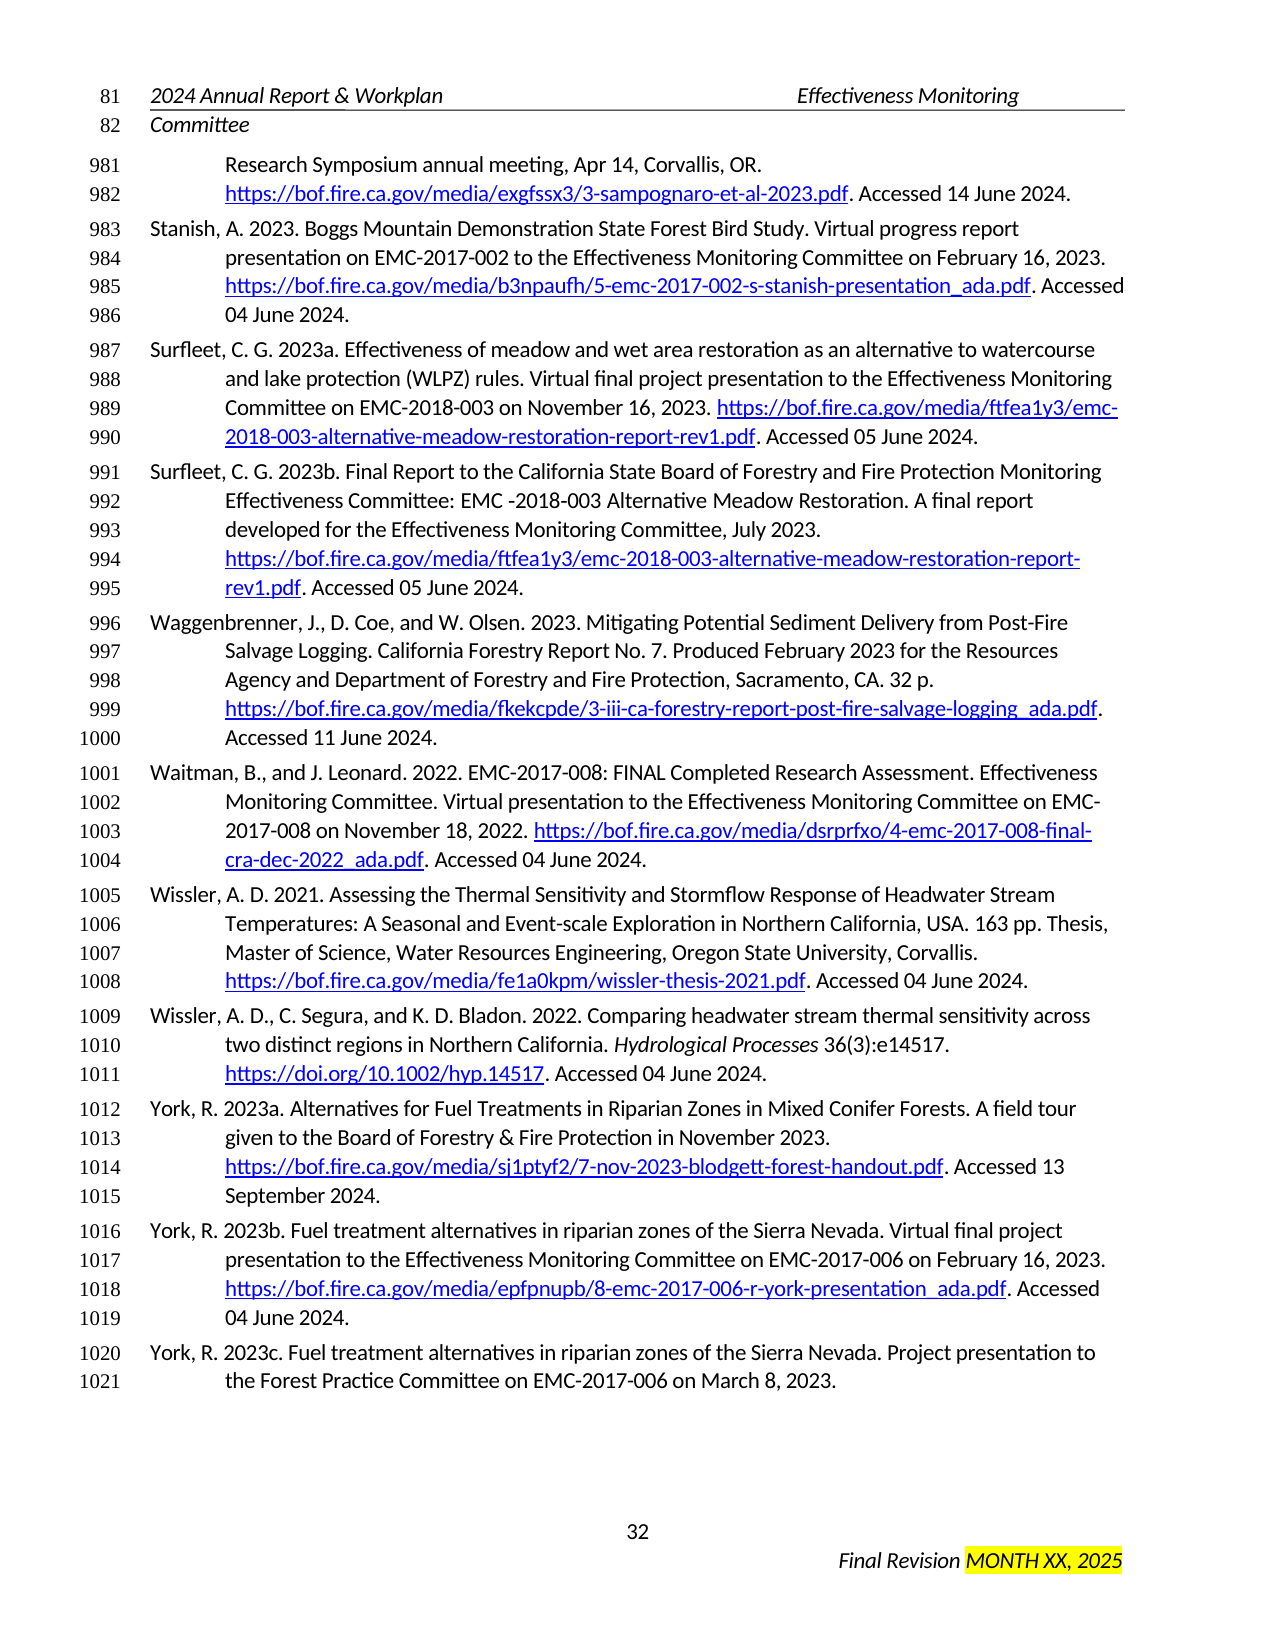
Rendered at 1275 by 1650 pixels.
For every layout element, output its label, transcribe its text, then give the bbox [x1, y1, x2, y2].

text Surfleet, C. G. 2023a. Effectiveness of meadow and wet area restoration as an alternative to watercourse and lake protection (WLPZ) rules. Virtual final project presentation to the Effectiveness Monitoring Committee on EMC-2018-003 on November 16, 2023. https://bof.fire.ca.gov/media/ftfea1y3/emc-2018-003-alternative-meadow-restoration-report-rev1.pdf. Accessed 05 June 2024. [150, 336, 1125, 450]
text York, R. 2023a. Alternatives for Fuel Treatments in Riparian Zones in Mixed Conifer Forests. A field tour given to the Board of Forestry & Fire Protection in November 2023. https://bof.fire.ca.gov/media/sj1ptyf2/7-nov-2023-blodgett-forest-handout.pdf. Accessed 13 September 2024. [150, 1094, 1125, 1209]
text Stanish, A. 2023. Boggs Mountain Demonstration State Forest Bird Study. Virtual progress report presentation on EMC-2017-002 to the Effectiveness Monitoring Committee on February 16, 2023. https://bof.fire.ca.gov/media/b3npaufh/5-emc-2017-002-s-stanish-presentation_ada.pdf. Accessed 04 June 2024. [150, 214, 1125, 328]
text Waitman, B., and J. Leonard. 2022. EMC-2017-008: FINAL Completed Research Assessment. Effectiveness Monitoring Committee. Virtual presentation to the Effectiveness Monitoring Committee on EMC-2017-008 on November 18, 2022. https://bof.fire.ca.gov/media/dsrprfxo/4-emc-2017-008-final-cra-dec-2022_ada.pdf. Accessed 04 June 2024. [150, 758, 1125, 873]
text York, R. 2023c. Fuel treatment alternatives in riparian zones of the Sierra Nevada. Project presentation to the Forest Practice Committee on EMC-2017-006 on March 8, 2023. [150, 1338, 1125, 1395]
text York, R. 2023b. Fuel treatment alternatives in riparian zones of the Sierra Nevada. Virtual final project presentation to the Effectiveness Monitoring Committee on EMC-2017-006 on February 16, 2023. https://bof.fire.ca.gov/media/epfpnupb/8-emc-2017-006-r-york-presentation_ada.pdf. Accessed 04 June 2024. [150, 1216, 1125, 1331]
text Surfleet, C. G. 2023b. Final Report to the California State Board of Forestry and Fire Protection Monitoring Effectiveness Committee: EMC ‐2018‐003 Alternative Meadow Restoration. A final report developed for the Effectiveness Monitoring Committee, July 2023. https://bof.fire.ca.gov/media/ftfea1y3/emc-2018-003-alternative-meadow-restoration-report-rev1.pdf. Accessed 05 June 2024. [150, 457, 1125, 601]
text Wissler, A. D., C. Segura, and K. D. Bladon. 2022. Comparing headwater stream thermal sensitivity across two distinct regions in Northern California. Hydrological Processes 36(3):e14517. https://doi.org/10.1002/hyp.14517. Accessed 04 June 2024. [150, 1002, 1125, 1087]
text Wissler, A. D. 2021. Assessing the Thermal Sensitivity and Stormflow Response of Headwater Stream Temperatures: A Seasonal and Event-scale Exploration in Northern California, USA. 163 pp. Thesis, Master of Science, Water Resources Engineering, Oregon State University, Corvallis. https://bof.fire.ca.gov/media/fe1a0kpm/wissler-thesis-2021.pdf. Accessed 04 June 2024. [150, 880, 1125, 994]
text Waggenbrenner, J., D. Coe, and W. Olsen. 2023. Mitigating Potential Sediment Delivery from Post-Fire Salvage Logging. California Forestry Report No. 7. Produced February 2023 for the Resources Agency and Department of Forestry and Fire Protection, Sacramento, CA. 32 p. https://bof.fire.ca.gov/media/fkekcpde/3-iii-ca-forestry-report-post-fire-salvage-logging_ada.pdf. Accessed 11 June 2024. [150, 608, 1125, 751]
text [150, 150, 1125, 207]
